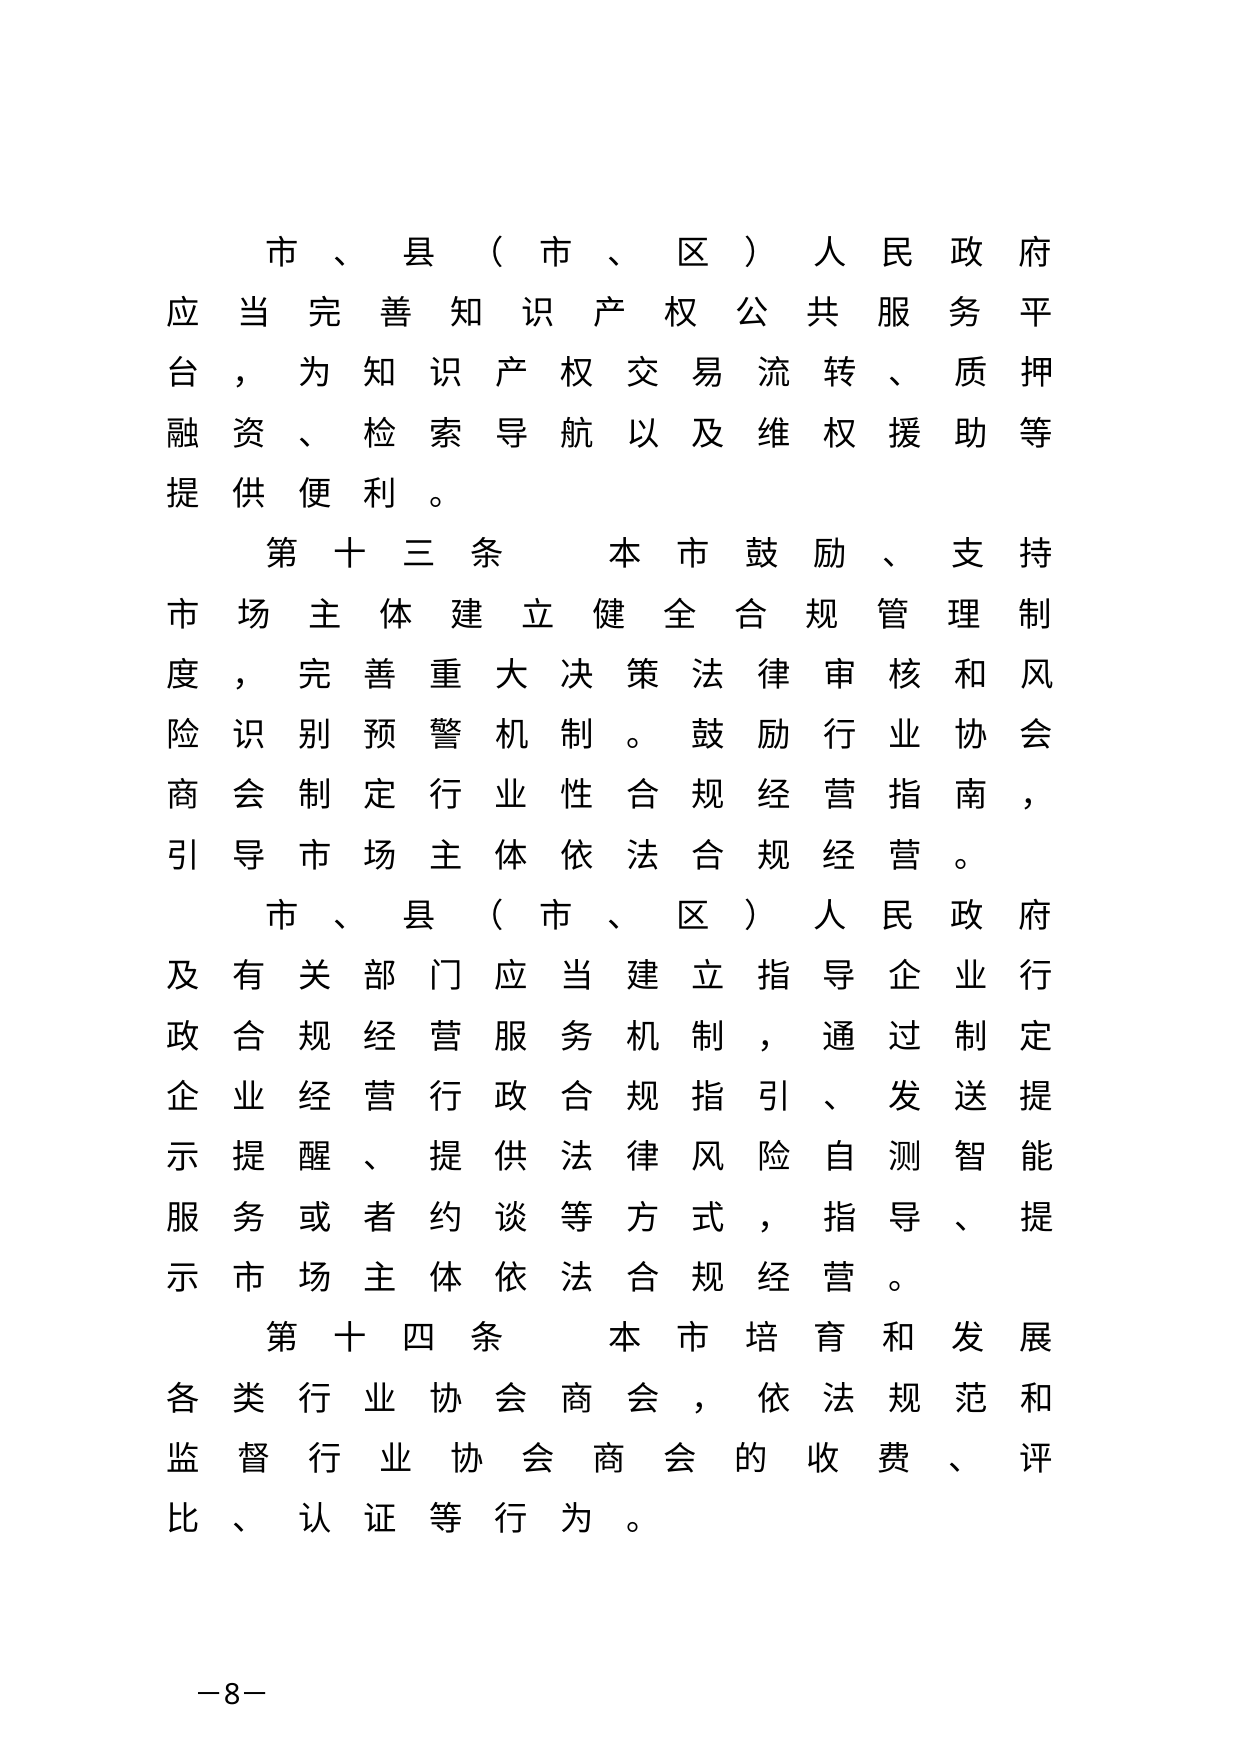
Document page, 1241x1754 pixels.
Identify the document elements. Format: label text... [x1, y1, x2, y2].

text 第十四条 本市培育和发展各类行业协会商会，依法规范和监督行业协会商会的收费、评比、认证等行为。 [167, 1305, 1085, 1546]
text 市、县（市、区）人民政府应当完善知识产权公共服务平台，为知识产权交易流转、质押融资、检索导航以及维权援助等提供便利。 [167, 219, 1085, 521]
text 第十三条 本市鼓励、支持市场主体建立健全合规管理制度，完善重大决策法律审核和风险识别预警机制。鼓励行业协会商会制定行业性合规经营指南，引导市场主体依法合规经营。 [167, 521, 1085, 883]
text 市、县（市、区）人民政府及有关部门应当建立指导企业行政合规经营服务机制，通过制定企业经营行政合规指引、发送提示提醒、提供法律风险自测智能服务或者约谈等方式，指导、提示市场主体依法合规经营。 [167, 883, 1085, 1305]
